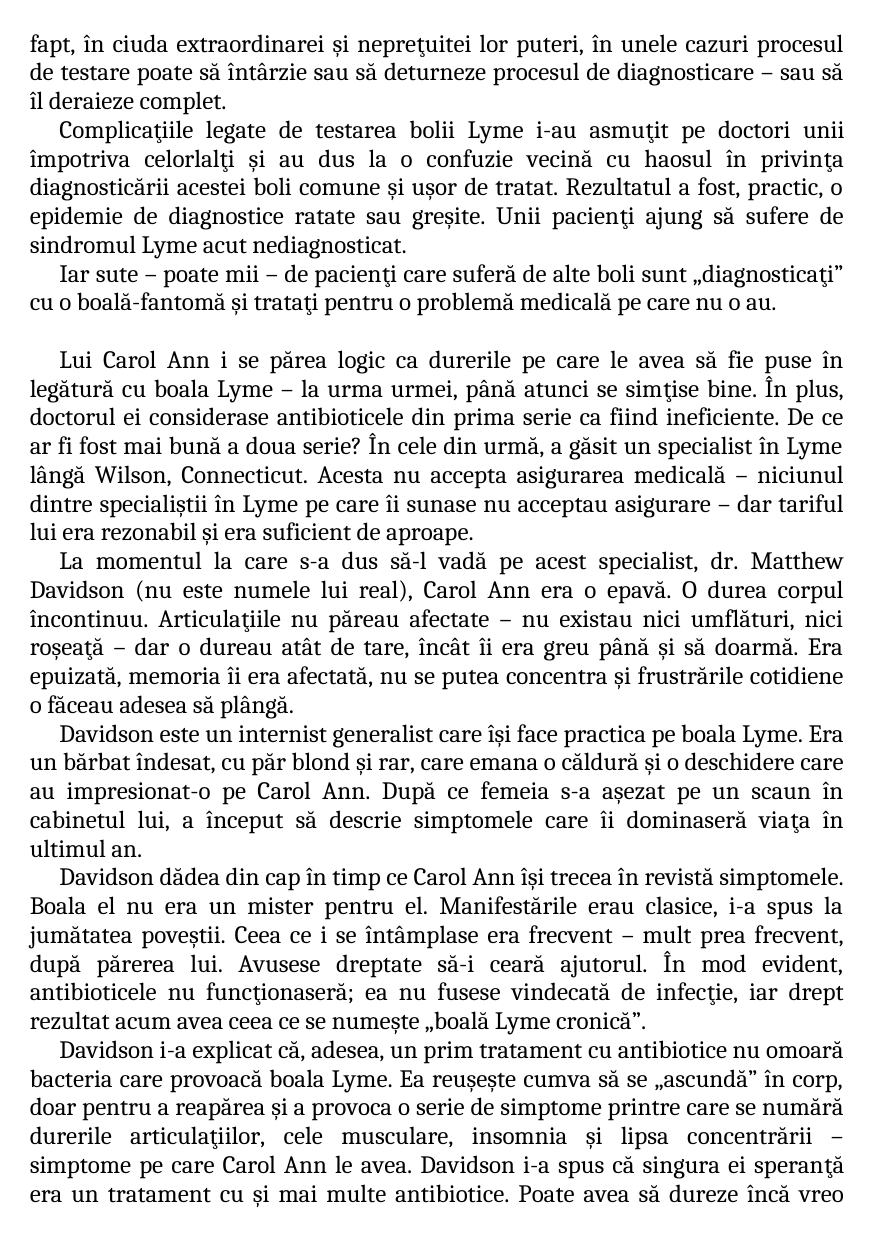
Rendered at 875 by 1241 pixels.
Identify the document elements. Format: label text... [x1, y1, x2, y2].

text Davidson este un internist generalist care îşi face practica pe boala Lyme. Era un bărbat îndesat, cu păr blond şi rar, care emana o căldură şi o deschidere care au impresionat-o pe Carol Ann. După ce femeia s-a aşezat pe un scaun în cabinetul lui, a început să descrie simptomele care îi dominaseră viaţa în ultimul an. [29, 719, 844, 863]
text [29, 29, 844, 116]
text Lui Carol Ann i se părea logic ca durerile pe care le avea să fie puse în legătură cu boala Lyme – la urma urmei, până atunci se simţise bine. În plus, doctorul ei considerase antibioticele din prima serie ca fiind ineficiente. De ce ar fi fost mai bună a doua serie? În cele din urmă, a găsit un specialist în Lyme lângă Wilson, Connecticut. Acesta nu accepta asigurarea medicală – niciunul dintre specialiştii în Lyme pe care îi sunase nu acceptau asigurare – dar tariful lui era rezonabil şi era suficient de aproape. [29, 346, 844, 547]
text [29, 1036, 844, 1208]
text Davidson dădea din cap în timp ce Carol Ann îşi trecea în revistă simptomele. Boala el nu era un mister pentru el. Manifestările erau clasice, i-a spus la jumătatea poveştii. Ceea ce i se întâmplase era frecvent – mult prea frecvent, după părerea lui. Avusese dreptate să-i ceară ajutorul. În mod evident, antibioticele nu funcţionaseră; ea nu fusese vindecată de infecţie, iar drept rezultat acum avea ceea ce se numeşte „boală Lyme cronică”. [29, 863, 844, 1036]
text Iar sute – poate mii – de pacienţi care suferă de alte boli sunt „diagnosticaţi” cu o boală-fantomă şi trataţi pentru o problemă medicală pe care nu o au. [29, 259, 844, 317]
text Complicaţiile legate de testarea bolii Lyme i-au asmuţit pe doctori unii împotriva celorlalţi şi au dus la o confuzie vecină cu haosul în privinţa diagnosticării acestei boli comune şi uşor de tratat. Rezultatul a fost, practic, o epidemie de diagnostice ratate sau greşite. Unii pacienţi ajung să sufere de sindromul Lyme acut nediagnosticat. [29, 116, 844, 259]
text La momentul la care s-a dus să-l vadă pe acest specialist, dr. Matthew Davidson (nu este numele lui real), Carol Ann era o epavă. O durea corpul încontinuu. Articulaţiile nu păreau afectate – nu existau nici umflături, nici roşeaţă – dar o dureau atât de tare, încât îi era greu până şi să doarmă. Era epuizată, memoria îi era afectată, nu se putea concentra şi frustrările cotidiene o făceau adesea să plângă. [29, 547, 844, 719]
